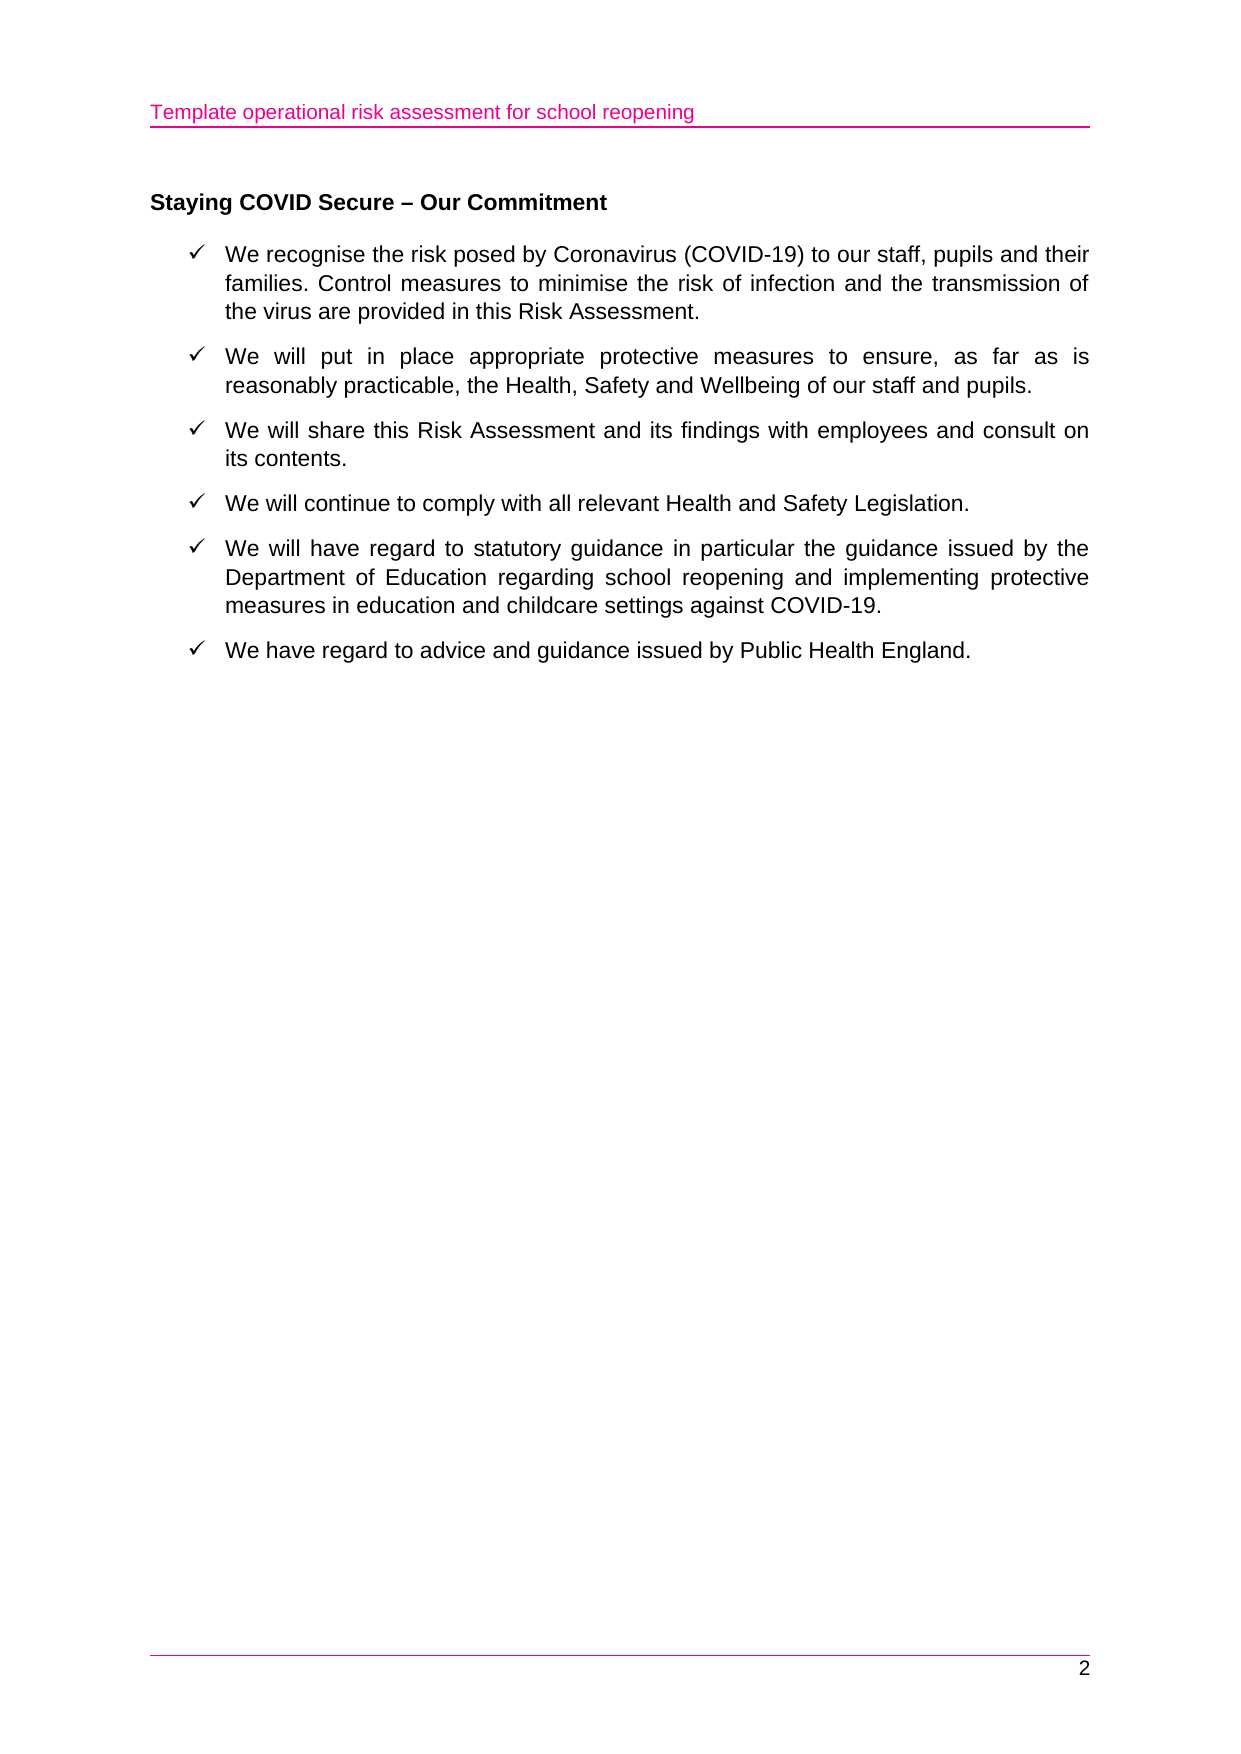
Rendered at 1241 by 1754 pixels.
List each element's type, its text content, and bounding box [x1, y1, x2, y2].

list We will share this Risk Assessment and its findings with employees and consult on its contents. [187, 417, 1090, 471]
list We have regard to advice and guidance issued by Public Health England. [187, 637, 1090, 664]
text Staying COVID Secure – Our Commitment [150, 188, 1090, 215]
list We recognise the risk posed by Coronavirus (COVID-19) to our staff, pupils and their families. Control measures to minimise the risk of infection and the transmission of the virus are provided in this Risk Assessment. [187, 241, 1090, 324]
list We will put in place appropriate protective measures to ensure, as far as is reasonably practicable, the Health, Safety and Wellbeing of our staff and pupils. [187, 343, 1090, 398]
list We will continue to comply with all relevant Health and Safety Legislation. [187, 490, 1090, 517]
list We will have regard to statutory guidance in particular the guidance issued by the Department of Education regarding school reopening and implementing protective measures in education and childcare settings against COVID-19. [187, 535, 1090, 618]
